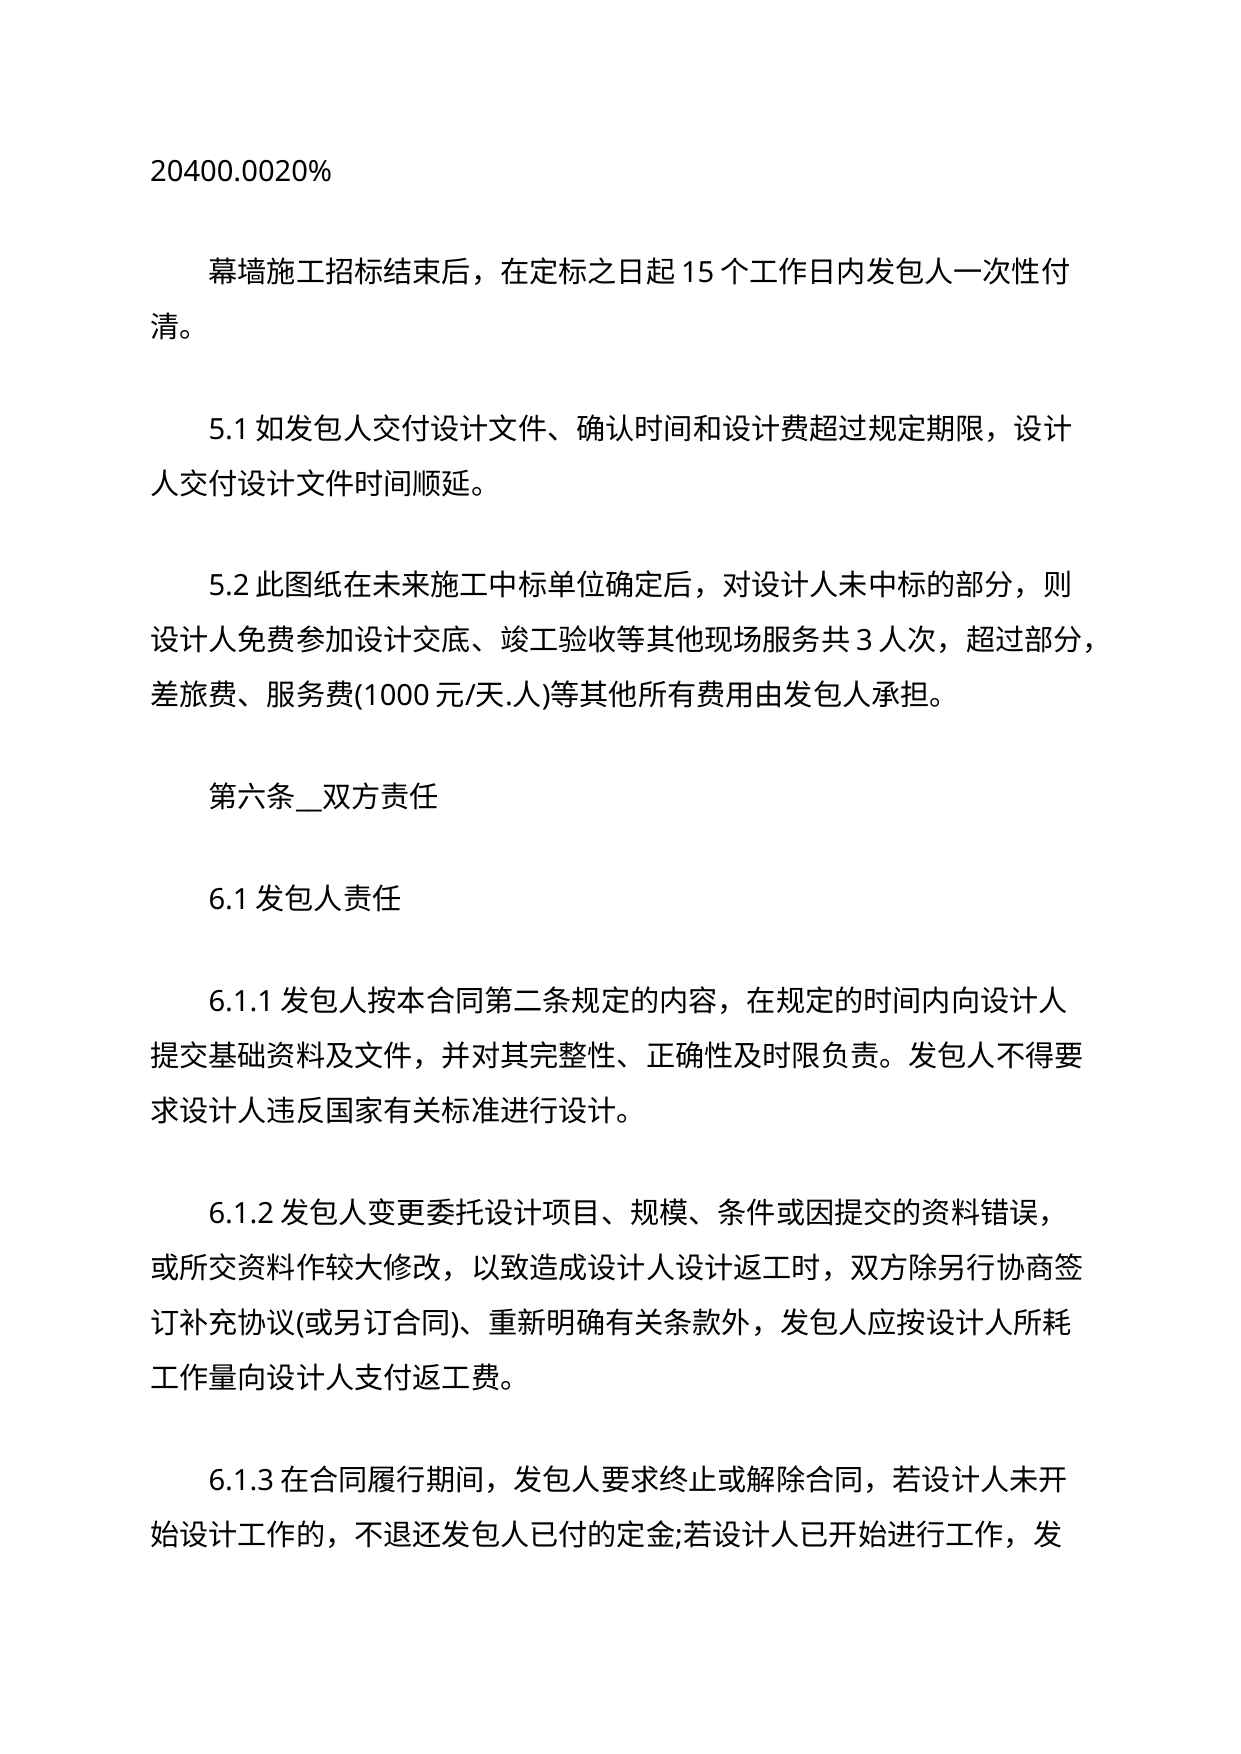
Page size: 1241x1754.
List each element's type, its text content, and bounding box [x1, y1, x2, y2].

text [150, 1456, 1090, 1554]
text 5.1如发包人交付设计文件、确认时间和设计费超过规定期限，设计人交付设计文件时间顺延。 [150, 405, 1090, 502]
text 6.1.2发包人变更委托设计项目、规模、条件或因提交的资料错误，或所交资料作较大修改，以致造成设计人设计返工时，双方除另行协商签订补充协议(或另订合同)、重新明确有关条款外，发包人应按设计人所耗工作量向设计人支付返工费。 [150, 1189, 1090, 1397]
text 5.2此图纸在未来施工中标单位确定后，对设计人未中标的部分，则设计人免费参加设计交底、竣工验收等其他现场服务共3人次，超过部分，差旅费、服务费(1000元/天.人)等其他所有费用由发包人承担。 [150, 562, 1090, 714]
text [150, 150, 1090, 190]
text 第六条__双方责任 [150, 774, 1090, 816]
text 6.1发包人责任 [150, 876, 1090, 918]
text 幕墙施工招标结束后，在定标之日起15个工作日内发包人一次性付清。 [150, 248, 1090, 346]
text 6.1.1发包人按本合同第二条规定的内容，在规定的时间内向设计人提交基础资料及文件，并对其完整性、正确性及时限负责。发包人不得要求设计人违反国家有关标准进行设计。 [150, 978, 1090, 1130]
